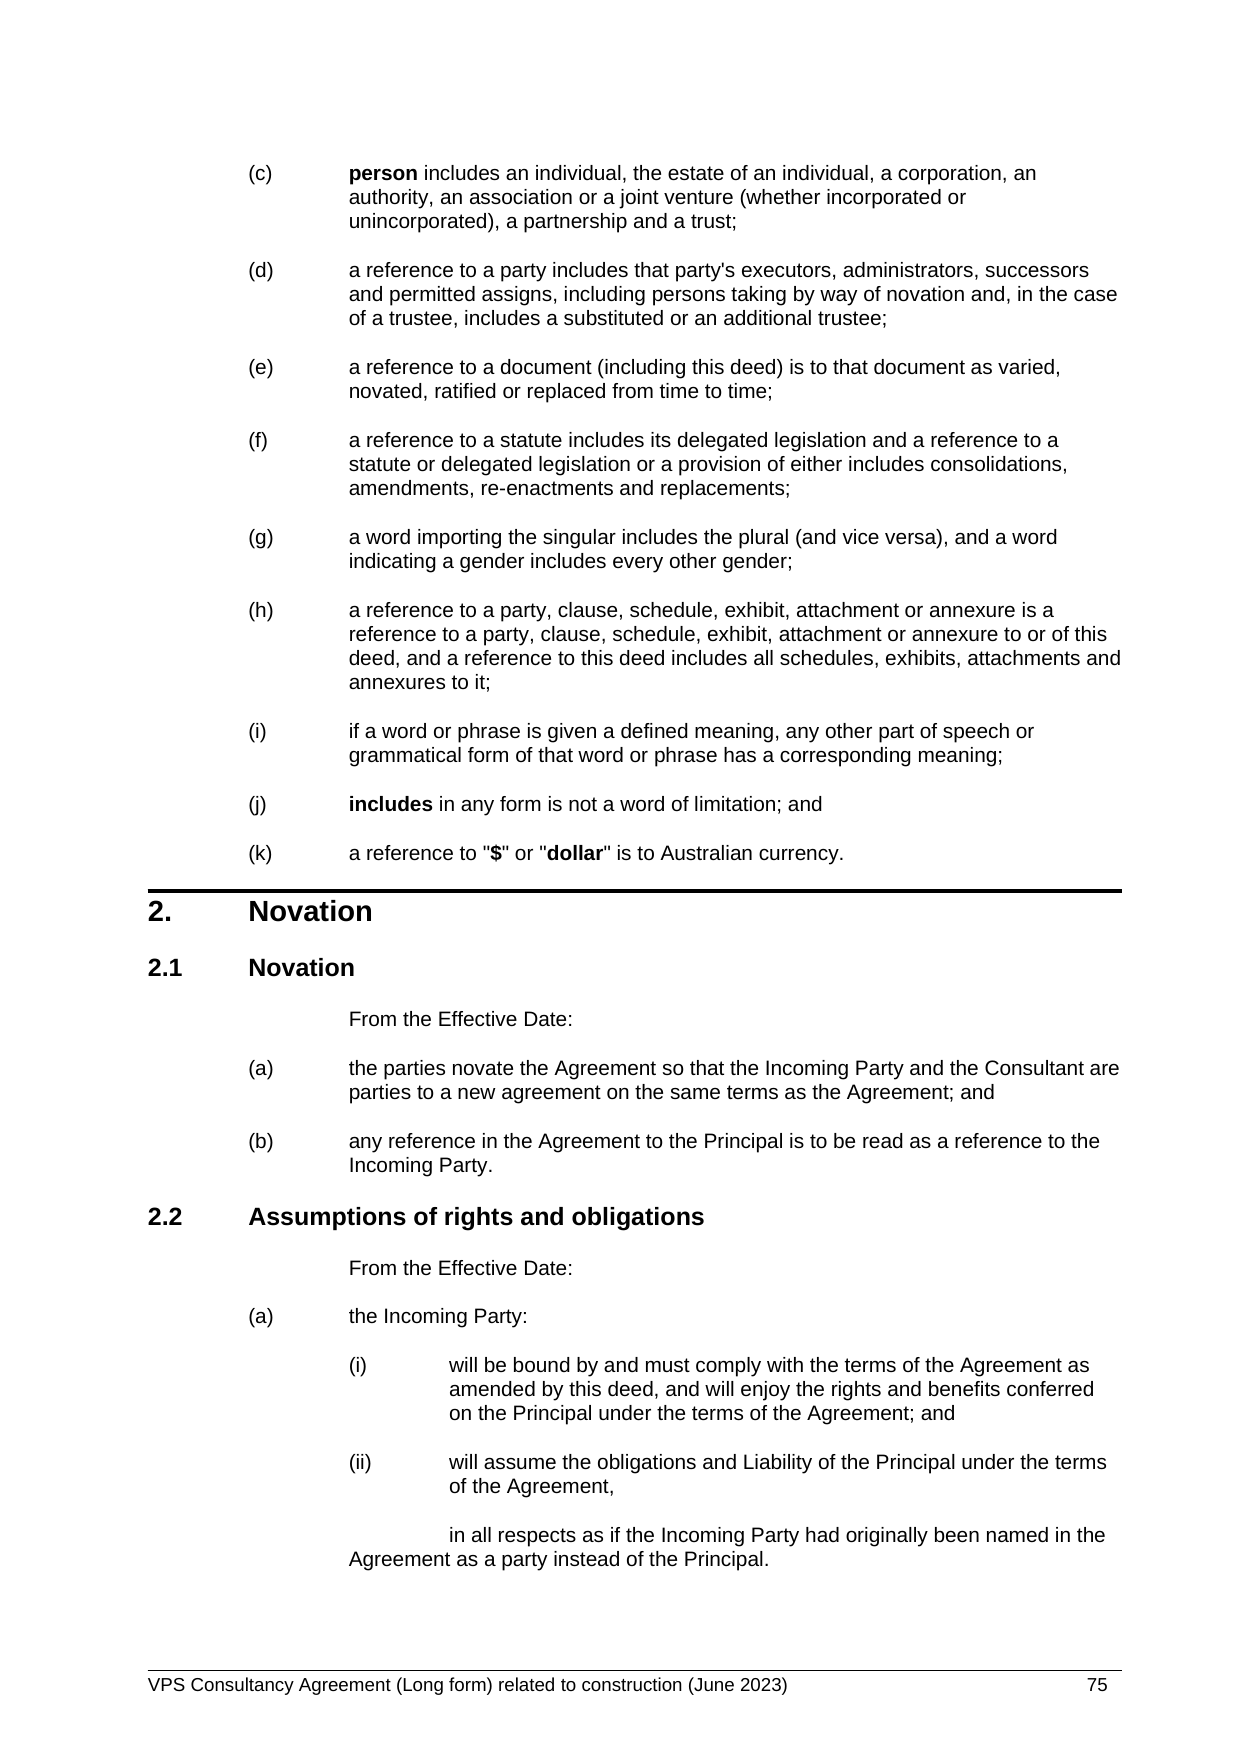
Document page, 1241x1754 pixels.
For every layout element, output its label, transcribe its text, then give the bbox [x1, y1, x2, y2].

text Novation [148, 953, 1122, 982]
subtitle will be bound by and must comply with the terms of the Agreement as amended by this deed, and will enjoy the rights and benefits conferred on the Principal under the terms of the Agreement; and [348, 1353, 1122, 1425]
text the Incoming Party: [248, 1304, 1122, 1328]
text a reference to "$" or "dollar" is to Australian currency. [248, 840, 1122, 864]
text Novation [148, 893, 1122, 928]
text Assumptions of rights and obligations [148, 1202, 1122, 1230]
subtitle will assume the obligations and Liability of the Principal under the terms of the Agreement, [348, 1450, 1122, 1498]
text a reference to a party includes that party's executors, administrators, successors and permitted assigns, including persons taking by way of novation and, in the case of a trustee, includes a substituted or an additional trustee; [248, 258, 1122, 330]
text From the Effective Date: [248, 1255, 1122, 1279]
text a reference to a document (including this deed) is to that document as varied, novated, ratified or replaced from time to time; [248, 355, 1122, 403]
text From the Effective Date: [248, 1007, 1122, 1031]
text a reference to a statute includes its delegated legislation and a reference to a statute or delegated legislation or a provision of either includes consolidations, amendments, re-enactments and replacements; [248, 428, 1122, 500]
text if a word or phrase is given a defined meaning, any other part of speech or grammatical form of that word or phrase has a corresponding meaning; [248, 718, 1122, 766]
text includes in any form is not a word of limitation; and [248, 791, 1122, 815]
text a word importing the singular includes the plural (and vice versa), and a word indicating a gender includes every other gender; [248, 525, 1122, 573]
text in all respects as if the Incoming Party had originally been named in the Agreement as a party instead of the Principal. [348, 1523, 1122, 1571]
text person includes an individual, the estate of an individual, a corporation, an authority, an association or a joint venture (whether incorporated or unincorporated), a partnership and a trust; [248, 161, 1122, 233]
text a reference to a party, clause, schedule, exhibit, attachment or annexure is a reference to a party, clause, schedule, exhibit, attachment or annexure to or of this deed, and a reference to this deed includes all schedules, exhibits, attachments and annexures to it; [248, 598, 1122, 693]
text any reference in the Agreement to the Principal is to be read as a reference to the Incoming Party. [248, 1129, 1122, 1177]
text the parties novate the Agreement so that the Incoming Party and the Consultant are parties to a new agreement on the same terms as the Agreement; and [248, 1056, 1122, 1104]
